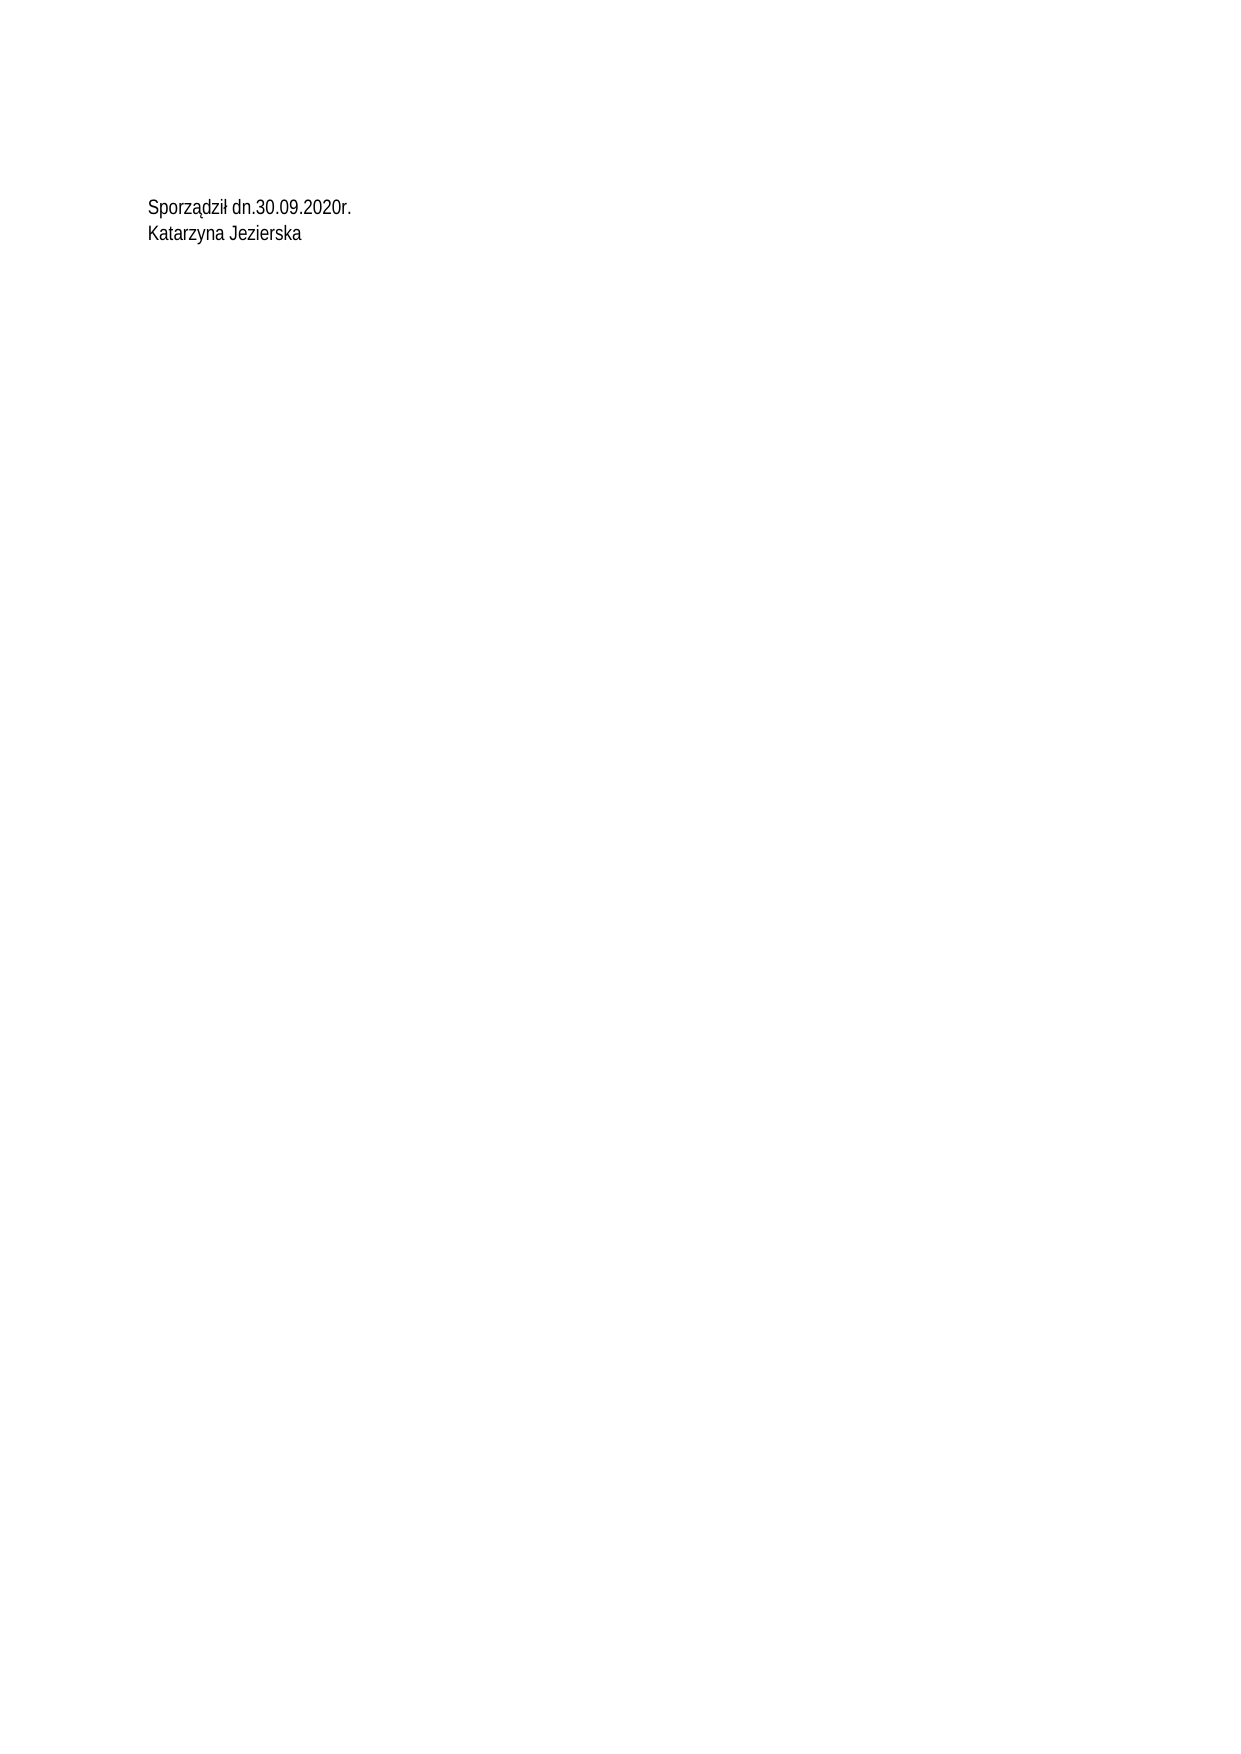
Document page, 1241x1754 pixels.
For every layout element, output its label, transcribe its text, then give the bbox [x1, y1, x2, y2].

text Katarzyna Jezierska [148, 221, 1093, 245]
text Sporządził dn.30.09.2020r. [148, 195, 1093, 219]
